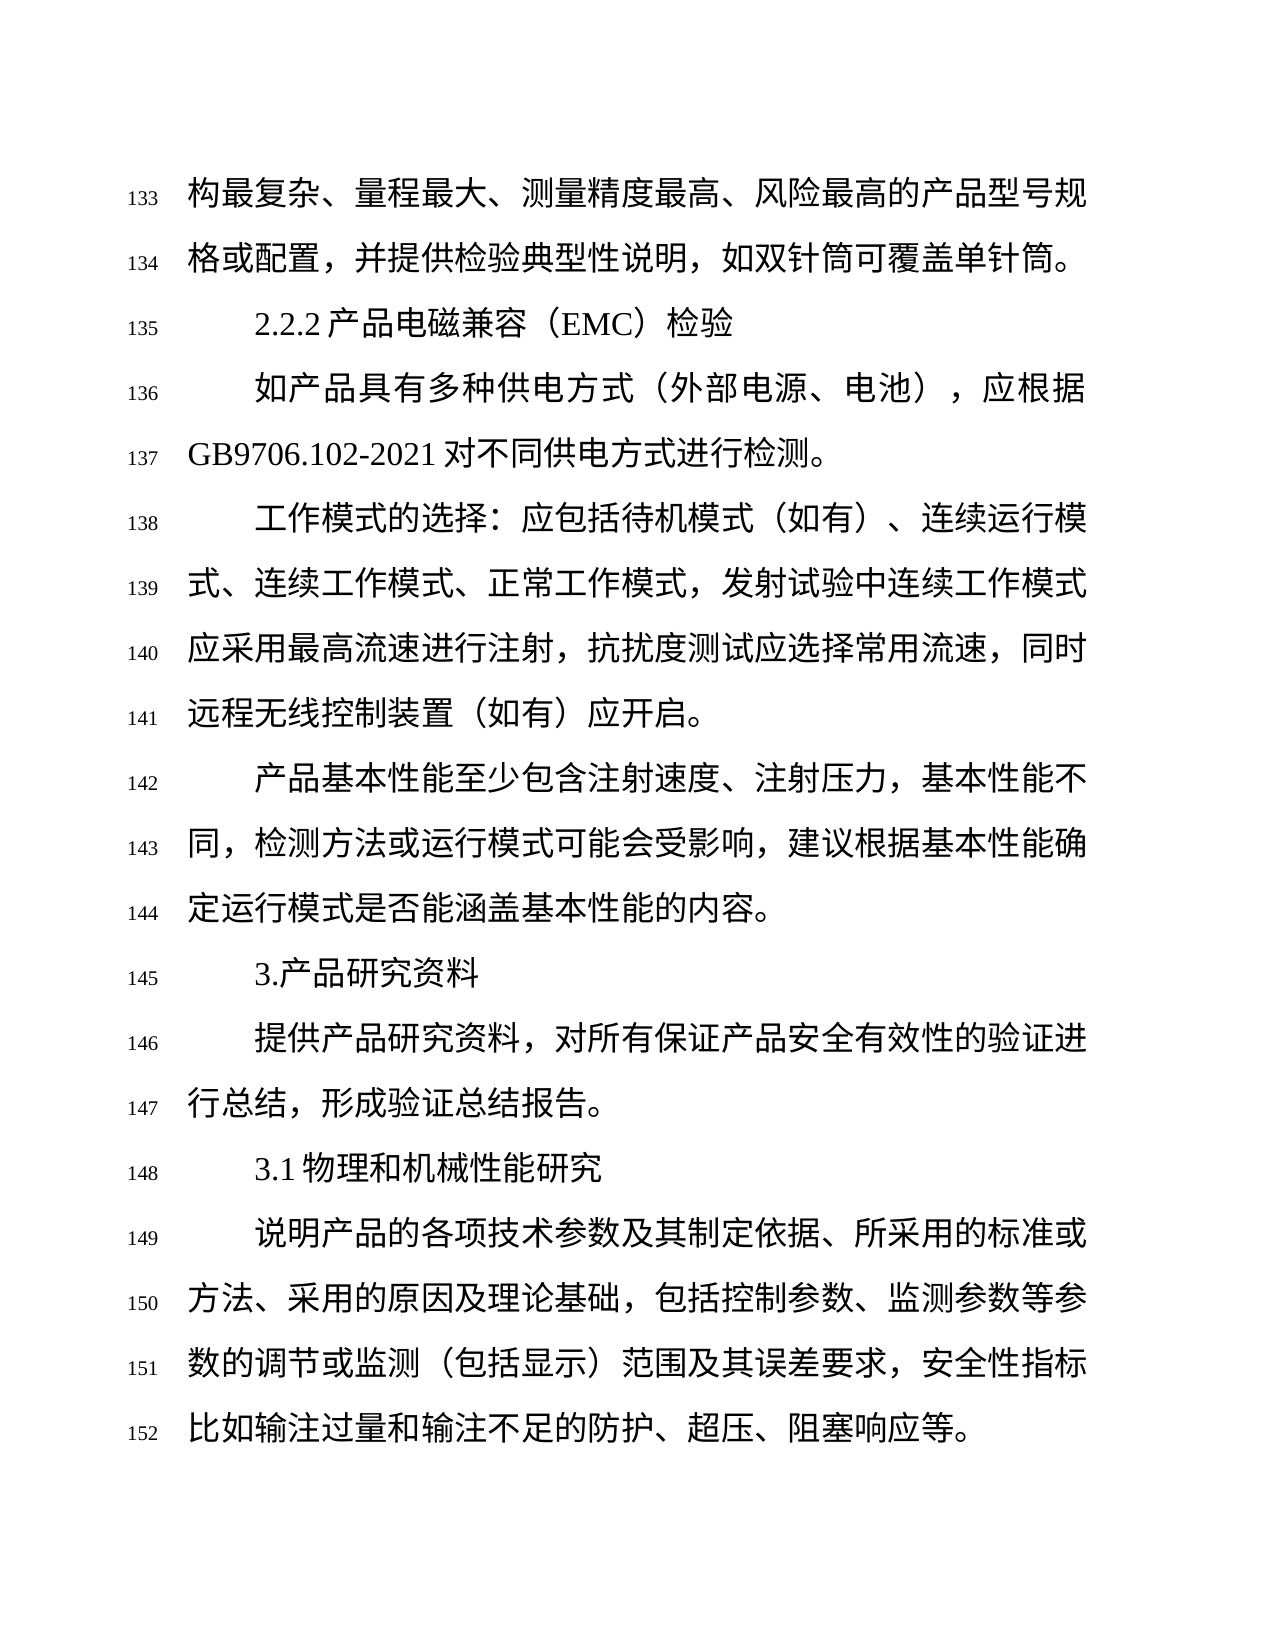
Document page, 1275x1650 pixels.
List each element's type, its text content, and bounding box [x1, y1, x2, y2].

text 2.2.2产品电磁兼容（EMC）检验 [187, 289, 1087, 354]
text 产品基本性能至少包含注射速度、注射压力，基本性能不同，检测方法或运行模式可能会受影响，建议根据基本性能确定运行模式是否能涵盖基本性能的内容。 [187, 744, 1087, 939]
text 说明产品的各项技术参数及其制定依据、所采用的标准或方法、采用的原因及理论基础，包括控制参数、监测参数等参数的调节或监测（包括显示）范围及其误差要求，安全性指标比如输注过量和输注不足的防护、超压、阻塞响应等。 [187, 1199, 1087, 1459]
text 工作模式的选择：应包括待机模式（如有）、连续运行模式、连续工作模式、正常工作模式，发射试验中连续工作模式应采用最高流速进行注射，抗扰度测试应选择常用流速，同时远程无线控制装置（如有）应开启。 [187, 484, 1087, 744]
text 提供产品研究资料，对所有保证产品安全有效性的验证进行总结，形成验证总结报告。 [187, 1004, 1087, 1134]
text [187, 159, 1087, 289]
text 3.产品研究资料 [187, 939, 1087, 1004]
text 如产品具有多种供电方式（外部电源、电池），应根据GB9706.102-2021对不同供电方式进行检测。 [187, 354, 1087, 484]
text 3.1物理和机械性能研究 [187, 1134, 1087, 1199]
